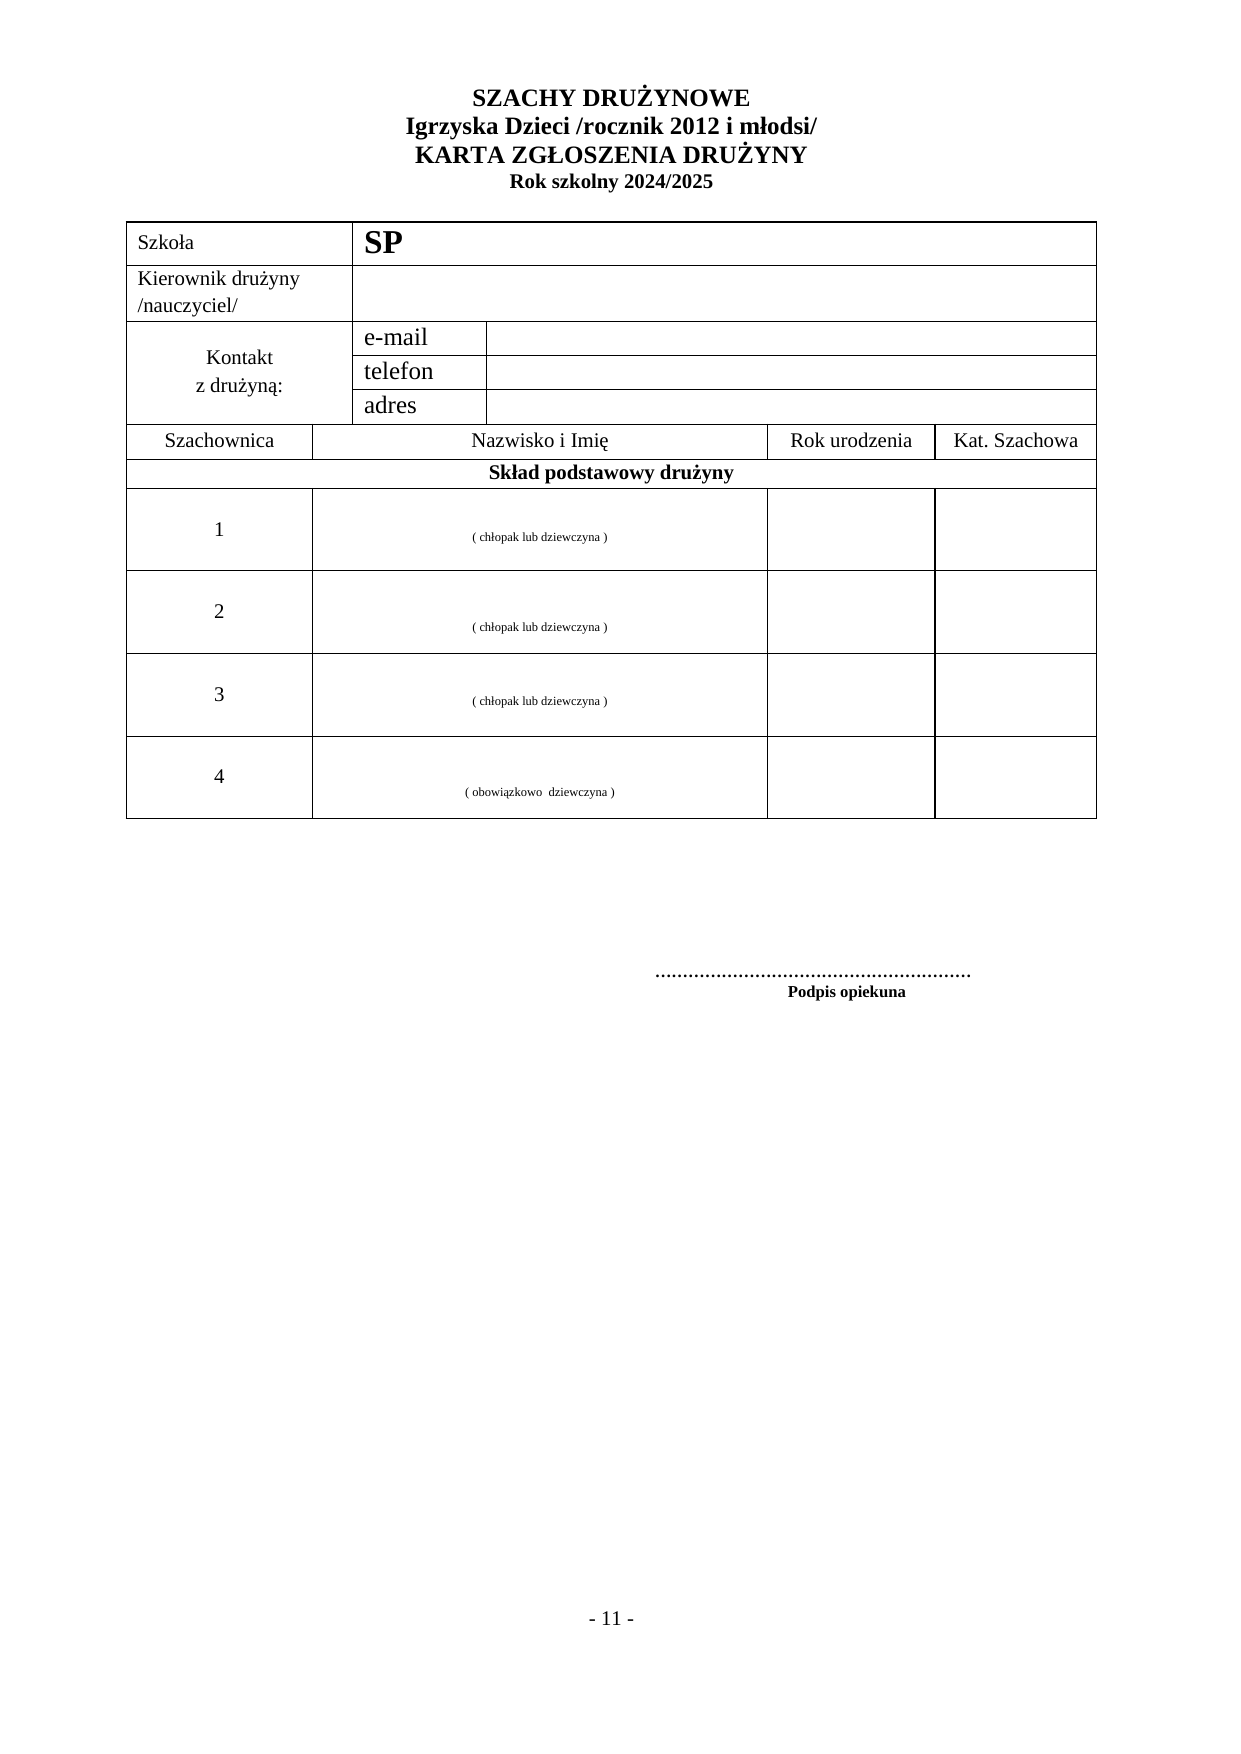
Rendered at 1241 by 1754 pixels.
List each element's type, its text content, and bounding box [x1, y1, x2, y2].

table_cell 4 [127, 737, 312, 818]
table_cell ( chłopak lub dziewczyna ) [313, 571, 767, 653]
table_cell Rok urodzenia [768, 425, 934, 459]
table_cell [768, 489, 934, 570]
table_cell [487, 390, 1096, 423]
table_cell Skład podstawowy drużyny [127, 460, 1096, 488]
table_cell [936, 489, 1096, 570]
text Rok szkolny 2024/2025 [100, 169, 1122, 193]
table_cell [487, 322, 1096, 355]
table_cell [487, 356, 1096, 389]
table_cell ( obowiązkowo dziewczyna ) [313, 737, 767, 818]
table_cell Szachownica [127, 425, 312, 459]
table_cell ( chłopak lub dziewczyna ) [313, 489, 767, 570]
table_header Szkoła [127, 223, 352, 265]
table_cell [353, 266, 1096, 321]
table_cell [768, 737, 934, 818]
table_cell telefon [353, 356, 486, 389]
table_cell [936, 737, 1096, 818]
table_cell Kontakt z drużyną: [127, 322, 352, 423]
text KARTA ZGŁOSZENIA DRUŻYNY [100, 140, 1122, 169]
table_cell [936, 571, 1096, 653]
text Igrzyska Dzieci /rocznik 2012 i młodsi/ [100, 111, 1122, 140]
text ………………………………………………… [100, 962, 1122, 981]
text SZACHY DRUŻYNOWE [100, 83, 1122, 111]
table_cell Kierownik drużyny /nauczyciel/ [127, 266, 352, 321]
table_cell 2 [127, 571, 312, 653]
table_cell [936, 654, 1096, 736]
table_cell [768, 654, 934, 736]
table_cell e-mail [353, 322, 486, 355]
table_cell ( chłopak lub dziewczyna ) [313, 654, 767, 736]
table_cell Nazwisko i Imię [313, 425, 767, 459]
table_cell [768, 571, 934, 653]
table_header SP [353, 223, 1096, 265]
text Podpis opiekuna [100, 981, 1122, 1001]
table_cell Kat. Szachowa [936, 425, 1096, 459]
text - 11 - [100, 1606, 1122, 1630]
table_cell 1 [127, 489, 312, 570]
table_cell 3 [127, 654, 312, 736]
table_cell adres [353, 390, 486, 423]
